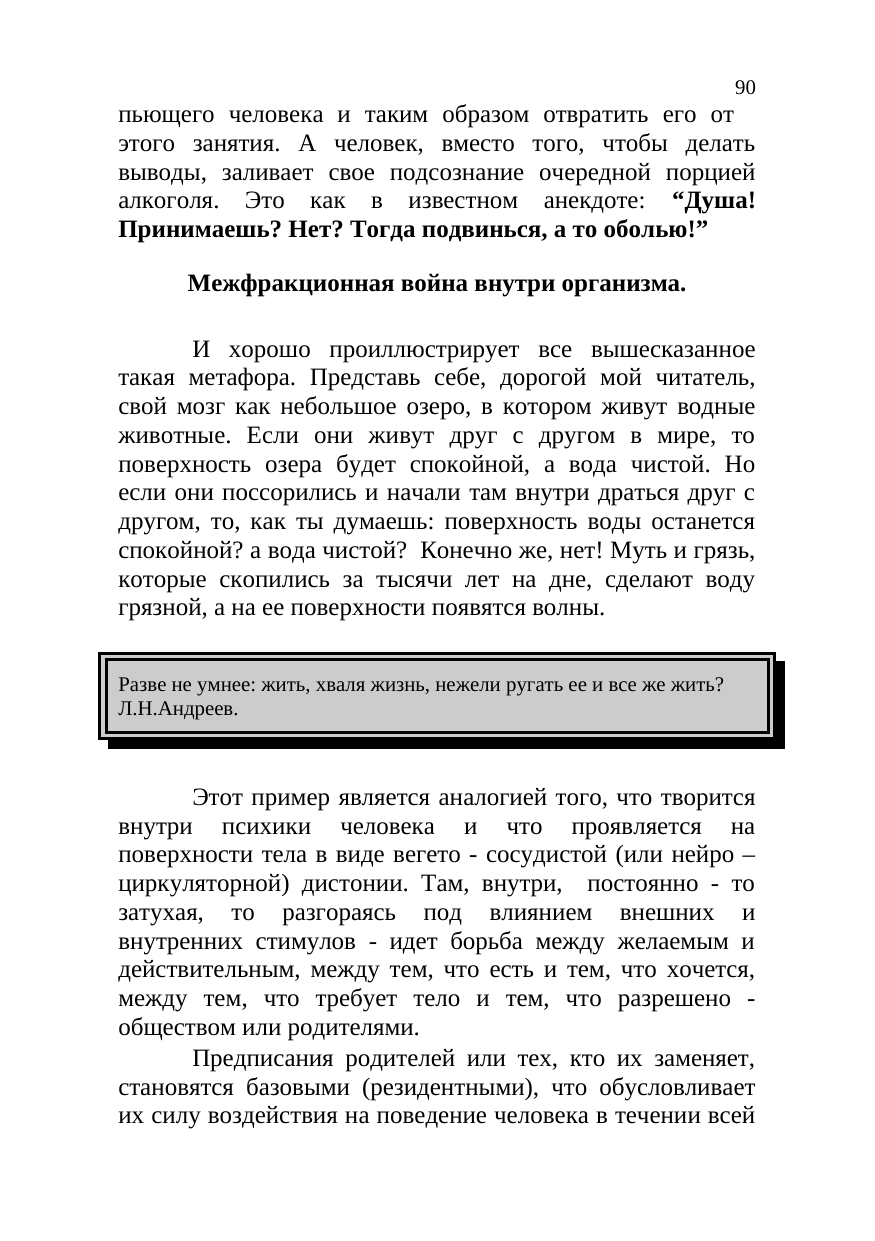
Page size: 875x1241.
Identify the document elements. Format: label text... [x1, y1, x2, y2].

text И хорошо проиллюстрирует все вышесказанное такая метафора. Представь себе, дорогой мой читатель, свой мозг как небольшое озеро, в котором живут водные животные. Если они живут друг с другом в мире, то поверхность озера будет спокойной, а вода чистой. Но если они поссорились и начали там внутри драться друг с другом, то, как ты думаешь: поверхность воды останется спокойной? а вода чистой? Конечно же, нет! Муть и грязь, которые скопились за тысячи лет на дне, сделают воду грязной, а на ее поверхности появятся волны. [118, 334, 756, 621]
text Л.Н.Андреев. [101, 676, 773, 737]
text Этот пример является аналогией того, что творится внутри психики человека и что проявляется на поверхности тела в виде вегето - сосудистой (или нейро – циркуляторной) дистонии. Там, внутри, постоянно - то затухая, то разгораясь под влиянием внешних и внутренних стимулов - идет борьба между желаемым и действительным, между тем, что есть и тем, что хочется, между тем, что требует тело и тем, что разрешено - обществом или родителями. [118, 782, 756, 1041]
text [118, 1043, 756, 1129]
text Разве не умнее: жить, хваля жизнь, нежели ругать ее и все же жить? [101, 655, 773, 676]
text Межфракционная война внутри организма. [118, 268, 756, 297]
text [118, 99, 756, 243]
